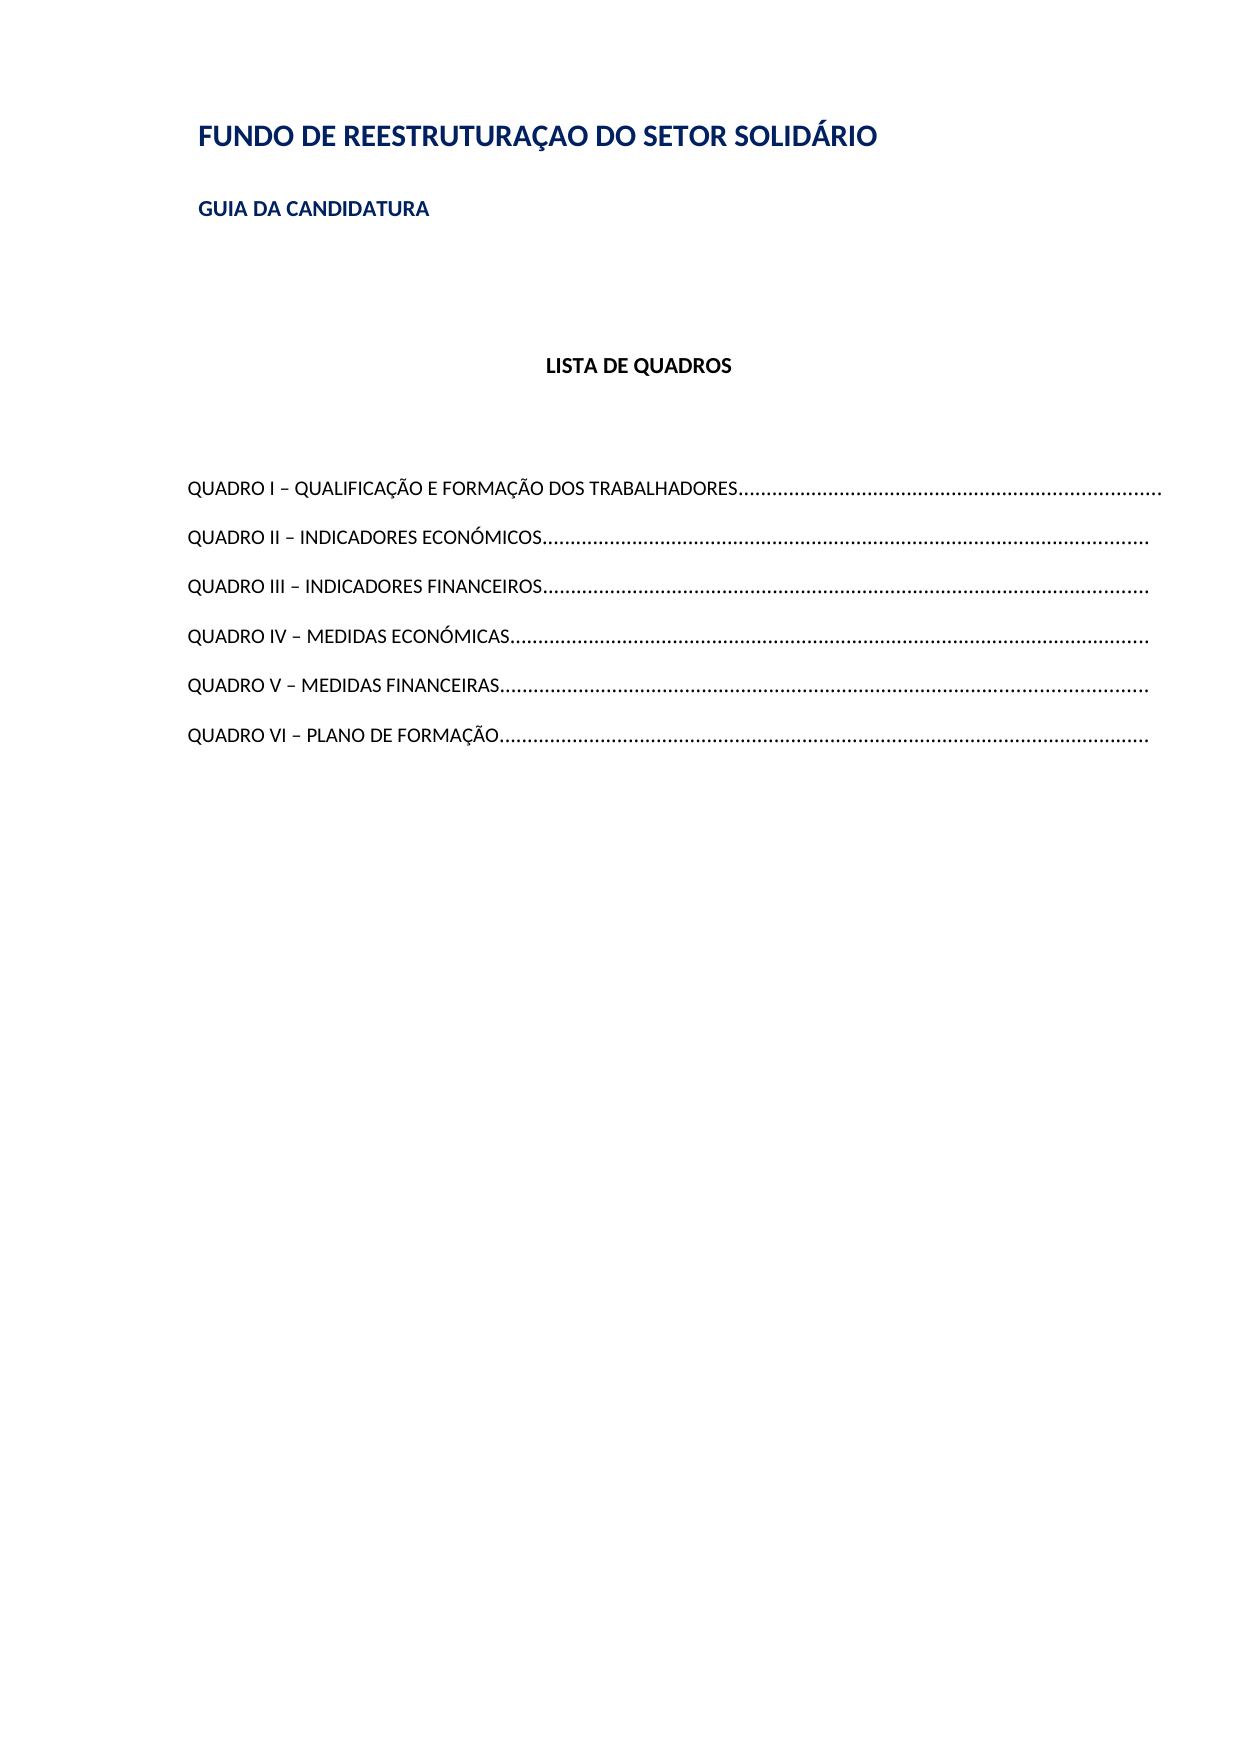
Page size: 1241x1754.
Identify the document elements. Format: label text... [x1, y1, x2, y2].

text QUADRO III – INDICADORES FINANCEIROS 11 [187, 572, 1090, 600]
text LISTA DE QUADROS [187, 351, 1090, 379]
text QUADRO VI – PLANO DE FORMAÇÃO 14 [187, 720, 1090, 748]
text QUADRO II – INDICADORES ECONÓMICOS 10 [187, 522, 1090, 551]
text QUADRO IV – MEDIDAS ECONÓMICAS 13 [187, 621, 1090, 649]
text QUADRO I – QUALIFICAÇÃO E FORMAÇÃO DOS TRABALHADORES 8 [187, 473, 1090, 501]
text QUADRO V – MEDIDAS FINANCEIRAS 13 [187, 670, 1090, 699]
